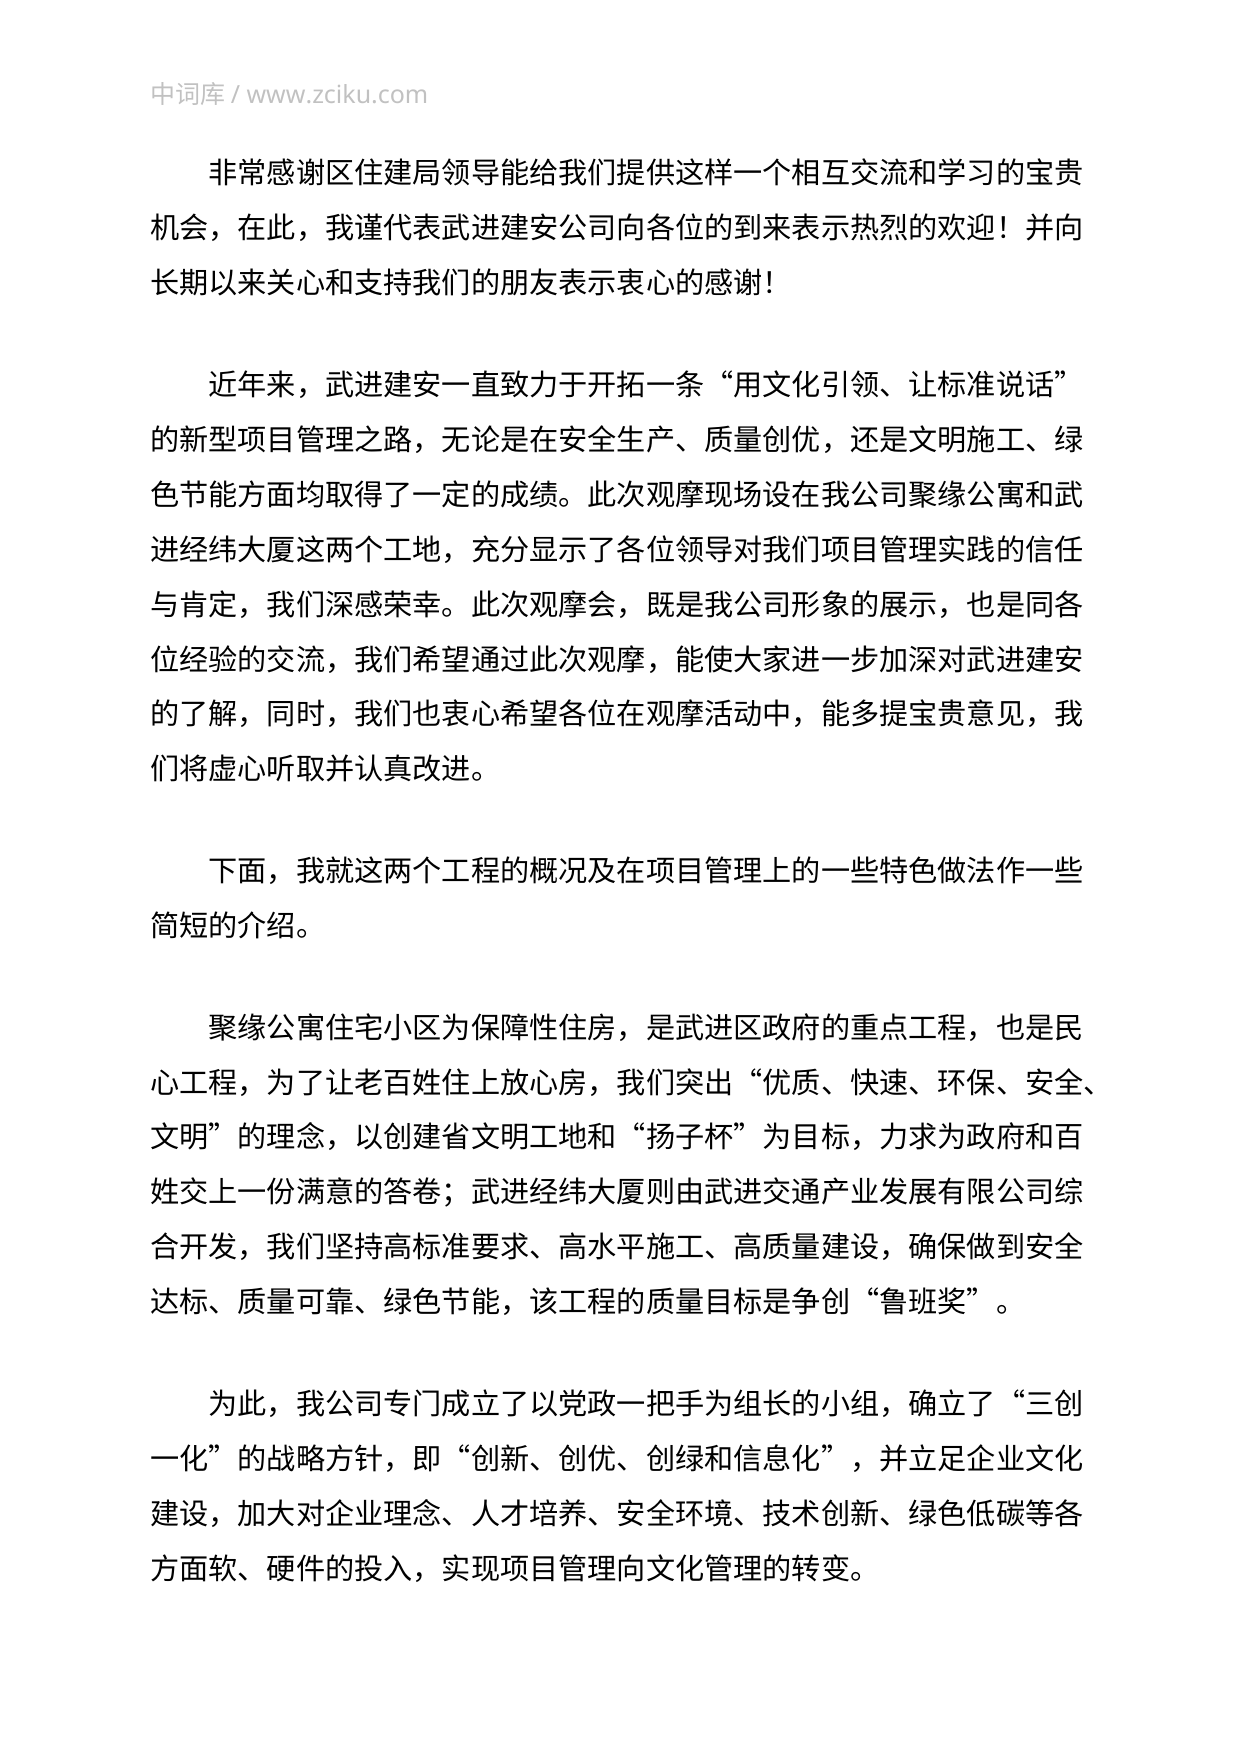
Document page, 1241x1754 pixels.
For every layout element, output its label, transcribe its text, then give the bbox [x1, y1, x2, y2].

text 下面，我就这两个工程的概况及在项目管理上的一些特色做法作一些简短的介绍。 [150, 848, 1090, 945]
text 为此，我公司专门成立了以党政一把手为组长的小组，确立了“三创一化”的战略方针，即“创新、创优、创绿和信息化”，并立足企业文化建设，加大对企业理念、人才培养、安全环境、技术创新、绿色低碳等各方面软、硬件的投入，实现项目管理向文化管理的转变。 [150, 1381, 1090, 1587]
text 近年来，武进建安一直致力于开拓一条“用文化引领、让标准说话”的新型项目管理之路，无论是在安全生产、质量创优，还是文明施工、绿色节能方面均取得了一定的成绩。此次观摩现场设在我公司聚缘公寓和武进经纬大厦这两个工地，充分显示了各位领导对我们项目管理实践的信任与肯定，我们深感荣幸。此次观摩会，既是我公司形象的展示，也是同各位经验的交流，我们希望通过此次观摩，能使大家进一步加深对武进建安的了解，同时，我们也衷心希望各位在观摩活动中，能多提宝贵意见，我们将虚心听取并认真改进。 [150, 362, 1090, 788]
text 聚缘公寓住宅小区为保障性住房，是武进区政府的重点工程，也是民心工程，为了让老百姓住上放心房，我们突出“优质、快速、环保、安全、文明”的理念，以创建省文明工地和“扬子杯”为目标，力求为政府和百姓交上一份满意的答卷；武进经纬大厦则由武进交通产业发展有限公司综合开发，我们坚持高标准要求、高水平施工、高质量建设，确保做到安全达标、质量可靠、绿色节能，该工程的质量目标是争创“鲁班奖”。 [150, 1004, 1090, 1321]
text 非常感谢区住建局领导能给我们提供这样一个相互交流和学习的宝贵机会，在此，我谨代表武进建安公司向各位的到来表示热烈的欢迎！并向长期以来关心和支持我们的朋友表示衷心的感谢！ [150, 150, 1090, 302]
